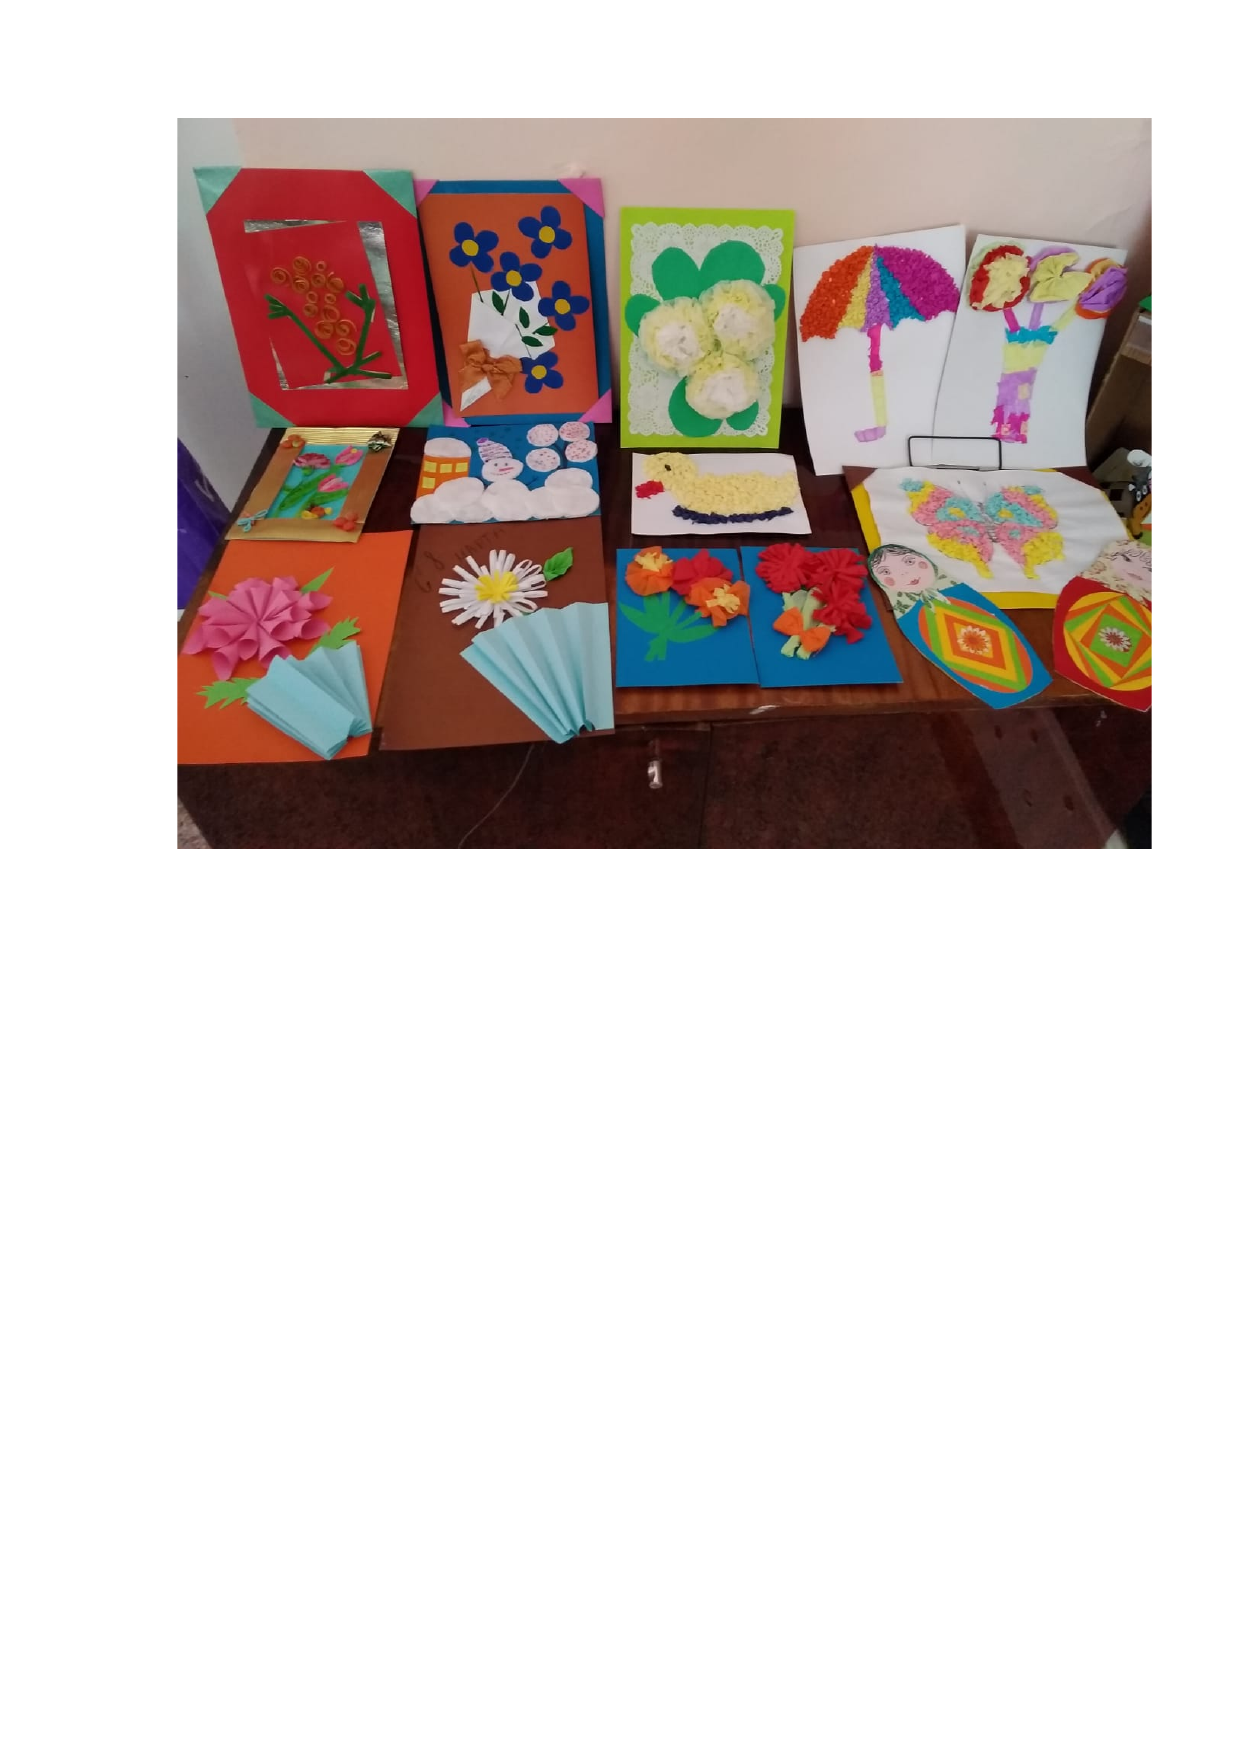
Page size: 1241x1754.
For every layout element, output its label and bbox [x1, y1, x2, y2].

picture [177, 118, 1152, 849]
